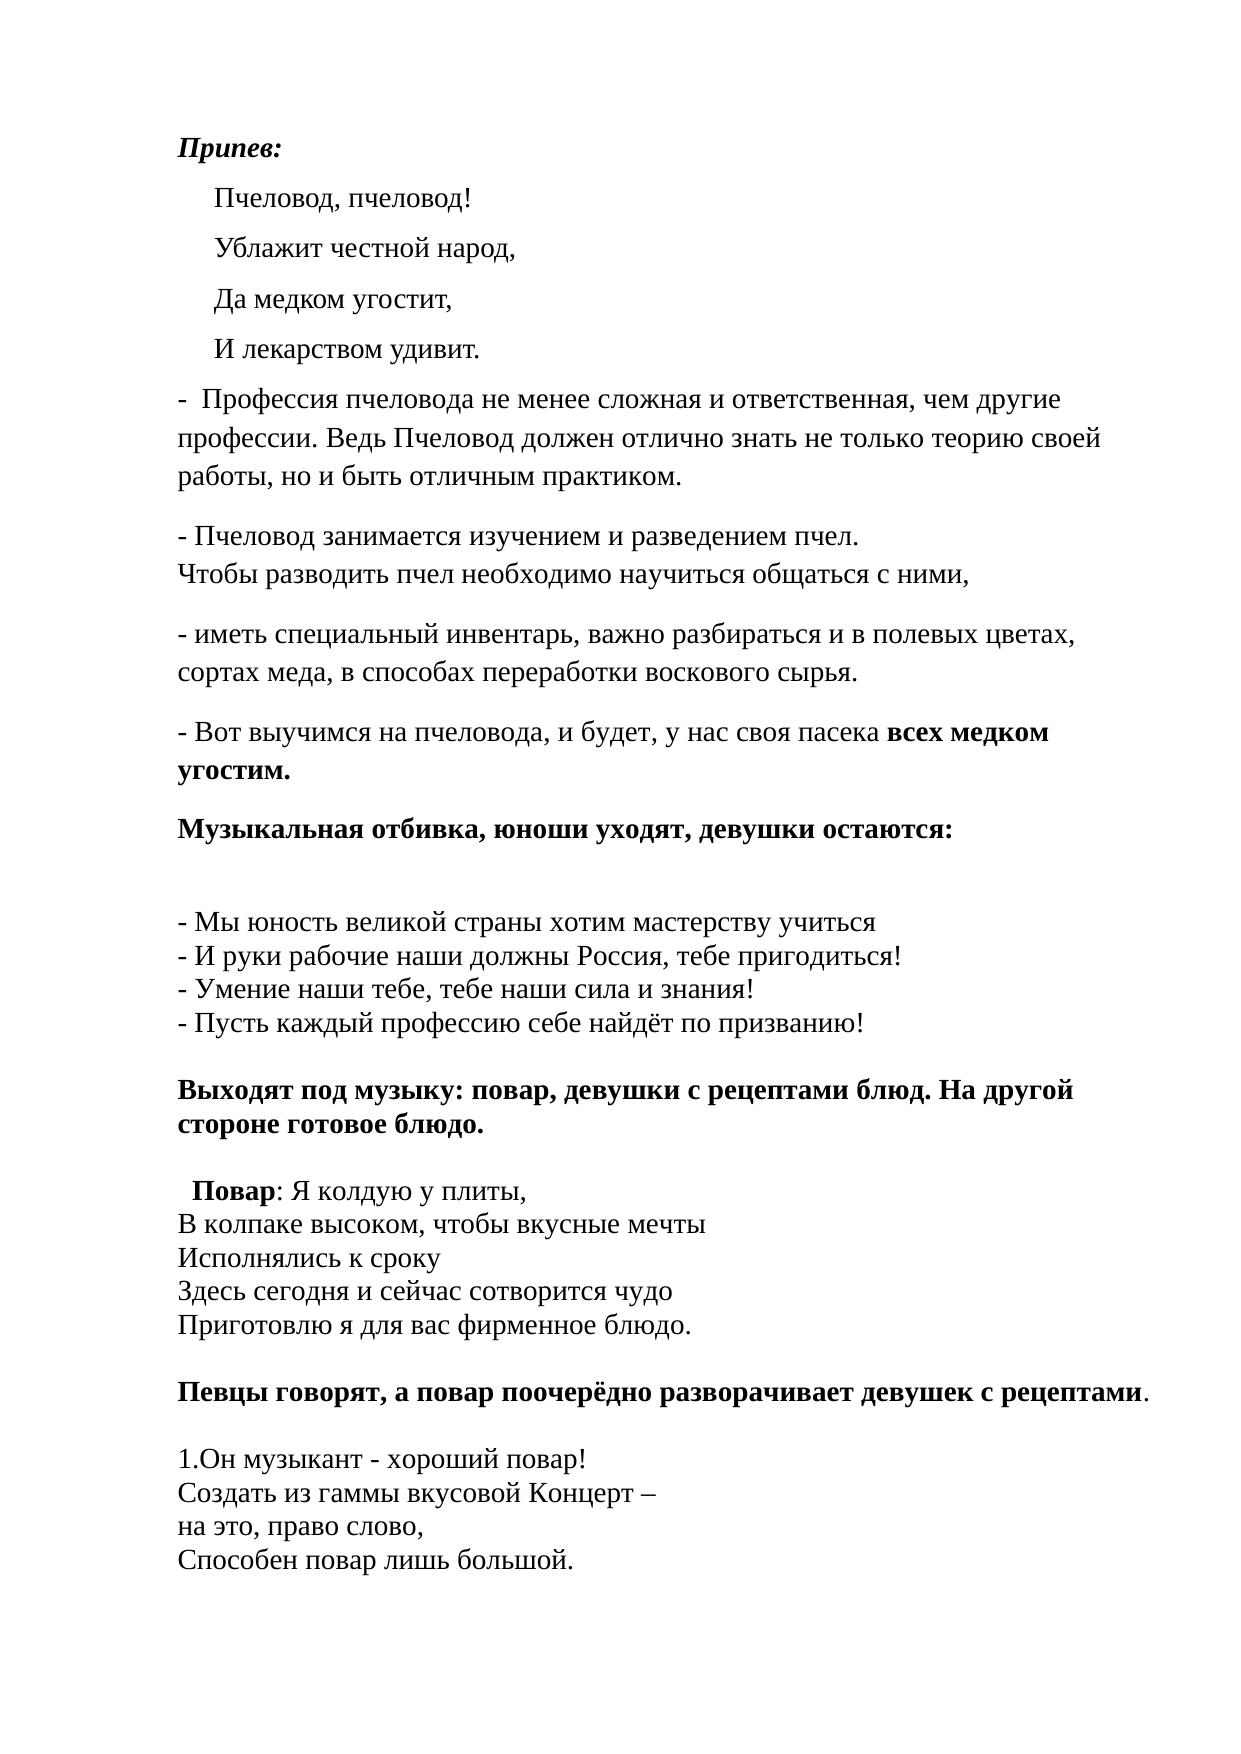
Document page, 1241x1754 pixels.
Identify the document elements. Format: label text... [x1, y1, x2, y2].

text - И руки рабочие наши должны Россия, тебе пригодиться! [177, 938, 1152, 972]
text Ублажит честной народ, [177, 230, 1152, 264]
text Певцы говорят, а повар поочерёдно разворачивает девушек с рецептами. [177, 1374, 1152, 1408]
text Приготовлю я для вас фирменное блюдо. [177, 1307, 1152, 1341]
text Повар: Я колдую у плиты, [177, 1173, 1152, 1206]
text - Пчеловод занимается изучением и разведением пчел. Чтобы разводить пчел необходимо научиться общаться с ними, [177, 518, 1152, 590]
text Пчеловод, пчеловод! [177, 180, 1152, 214]
text Создать из гаммы вкусовой Концерт – [177, 1475, 1152, 1508]
text Исполнялись к сроку [177, 1240, 1152, 1273]
text - Умение наши тебе, тебе наши сила и знания! [177, 972, 1152, 1005]
text - Вот выучимся на пчеловода, и будет, у нас своя пасека всех медком угостим. [177, 714, 1152, 786]
text на это, право слово, [177, 1508, 1152, 1542]
text Выходят под музыку: повар, девушки с рецептами блюд. На другой стороне готовое блюдо. [177, 1072, 1152, 1139]
text - Мы юность великой страны хотим мастерству учиться [177, 904, 1152, 938]
text Музыкальная отбивка, юноши уходят, девушки остаются: [177, 812, 1152, 845]
text - Профессия пчеловода не менее сложная и ответственная, чем другие профессии. Ведь Пчеловод должен отлично знать не только теорию своей работы, но и быть отличным практиком. [177, 381, 1152, 492]
text В колпаке высоком, чтобы вкусные мечты [177, 1206, 1152, 1240]
text 1.Он музыкант - хороший повар! [177, 1441, 1152, 1475]
text Здесь сегодня и сейчас сотворится чудо [177, 1273, 1152, 1307]
text Припев: [177, 130, 1152, 163]
text - иметь специальный инвентарь, важно разбираться и в полевых цветах, сортах меда, в способах переработки воскового сырья. [177, 616, 1152, 688]
text Да медком угостит, [177, 281, 1152, 314]
text - Пусть каждый профессию себе найдёт по призванию! [177, 1005, 1152, 1039]
text Способен повар лишь большой. [177, 1542, 1152, 1575]
text И лекарством удивит. [177, 331, 1152, 364]
